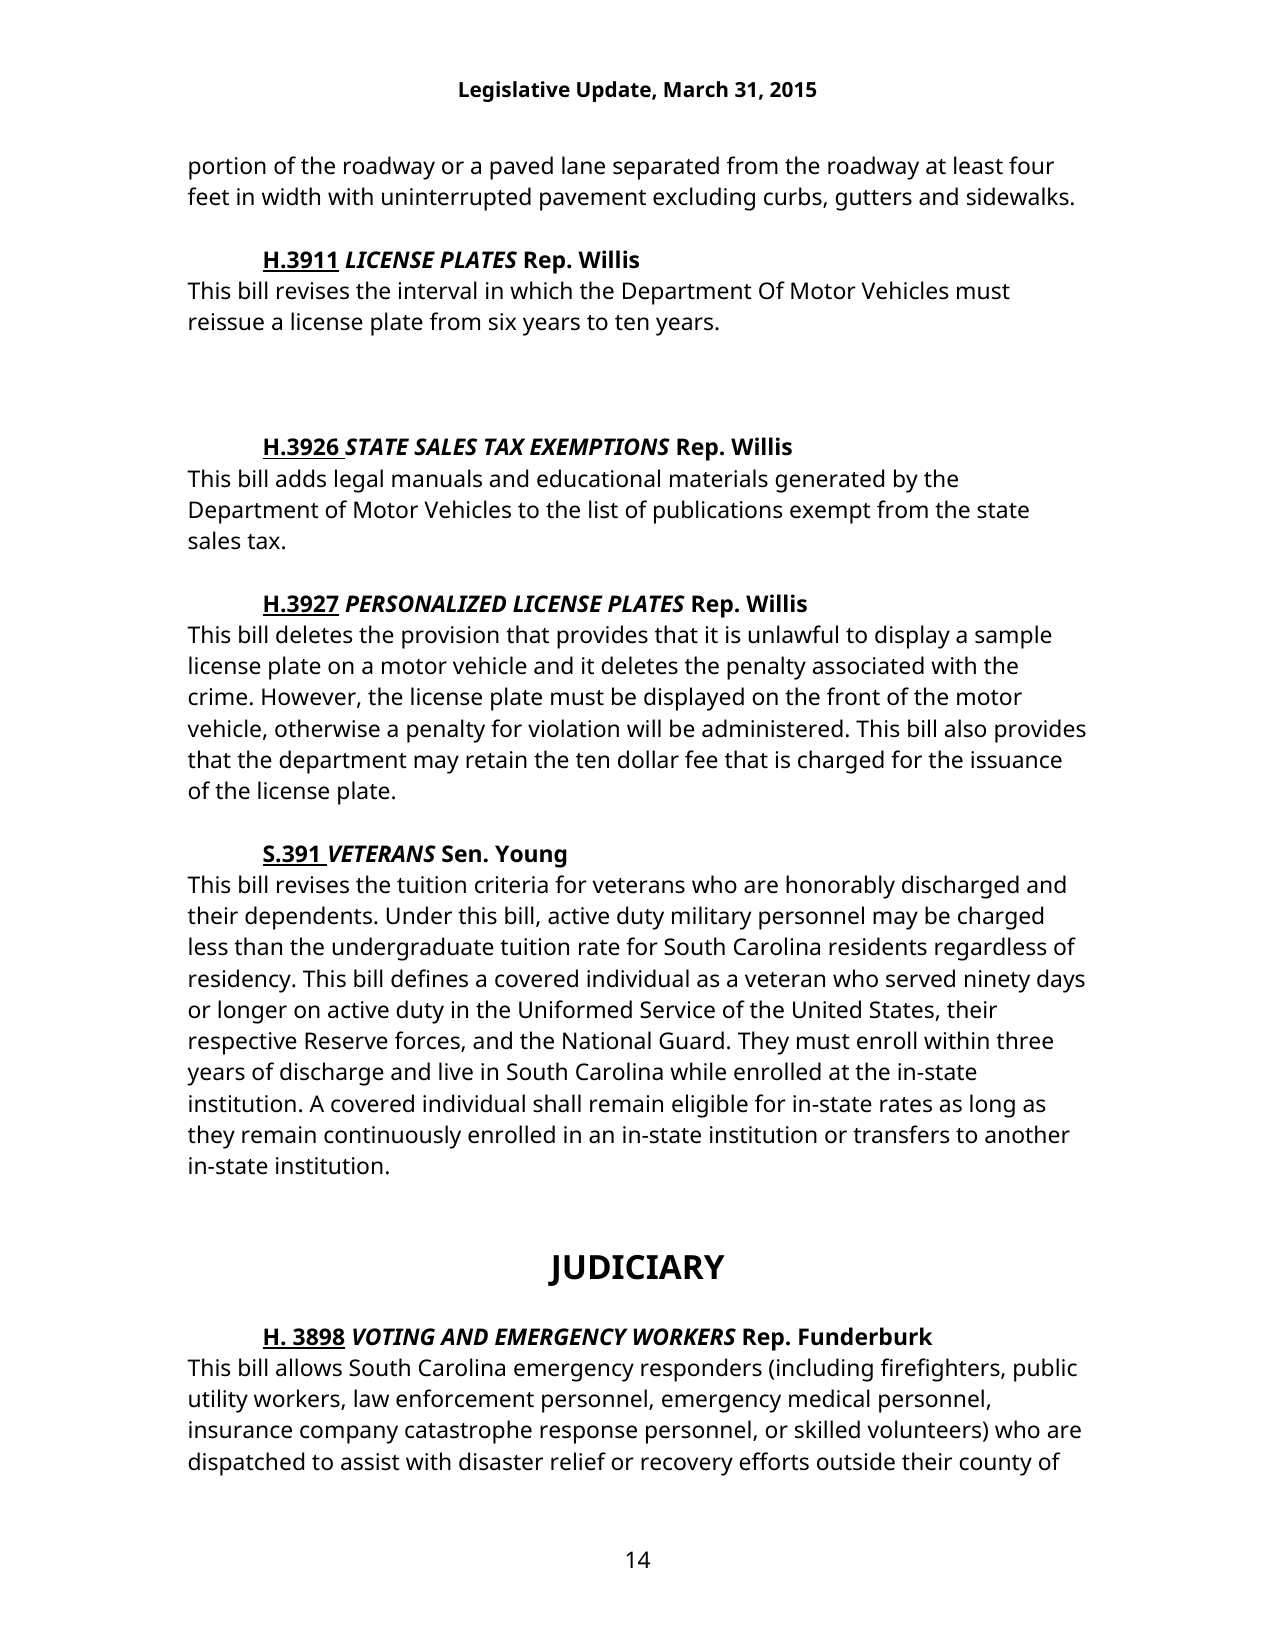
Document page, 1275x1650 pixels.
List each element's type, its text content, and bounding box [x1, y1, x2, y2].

text This bill deletes the provision that provides that it is unlawful to display a sample license plate on a motor vehicle and it deletes the penalty associated with the crime. However, the license plate must be displayed on the front of the motor vehicle, otherwise a penalty for violation will be administered. This bill also provides that the department may retain the ten dollar fee that is charged for the issuance of the license plate. [187, 619, 1087, 806]
text H.3911 LICENSE PLATES Rep. Willis [187, 244, 1087, 275]
text H.3926 STATE SALES TAX EXEMPTIONS Rep. Willis [187, 431, 1087, 462]
text This bill revises the tuition criteria for veterans who are honorably discharged and their dependents. Under this bill, active duty military personnel may be charged less than the undergraduate tuition rate for South Carolina residents regardless of residency. This bill defines a covered individual as a veteran who served ninety days or longer on active duty in the Uniformed Service of the United States, their respective Reserve forces, and the National Guard. They must enroll within three years of discharge and live in South Carolina while enrolled at the in-state institution. A covered individual shall remain eligible for in-state rates as long as they remain continuously enrolled in an in-state institution or transfers to another in-state institution. [187, 869, 1087, 1181]
text S.391 VETERANS Sen. Young [187, 837, 1087, 869]
text H.3927 PERSONALIZED LICENSE PLATES Rep. Willis [187, 587, 1087, 619]
text This bill revises the interval in which the Department Of Motor Vehicles must reissue a license plate from six years to ten years. [187, 275, 1087, 337]
text H. 3898 VOTING AND EMERGENCY WORKERS Rep. Funderburk [187, 1320, 1087, 1352]
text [187, 150, 1087, 212]
text JUDICIARY [187, 1244, 1087, 1289]
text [187, 1352, 1087, 1477]
text This bill adds legal manuals and educational materials generated by the Department of Motor Vehicles to the list of publications exempt from the state sales tax. [187, 462, 1087, 556]
